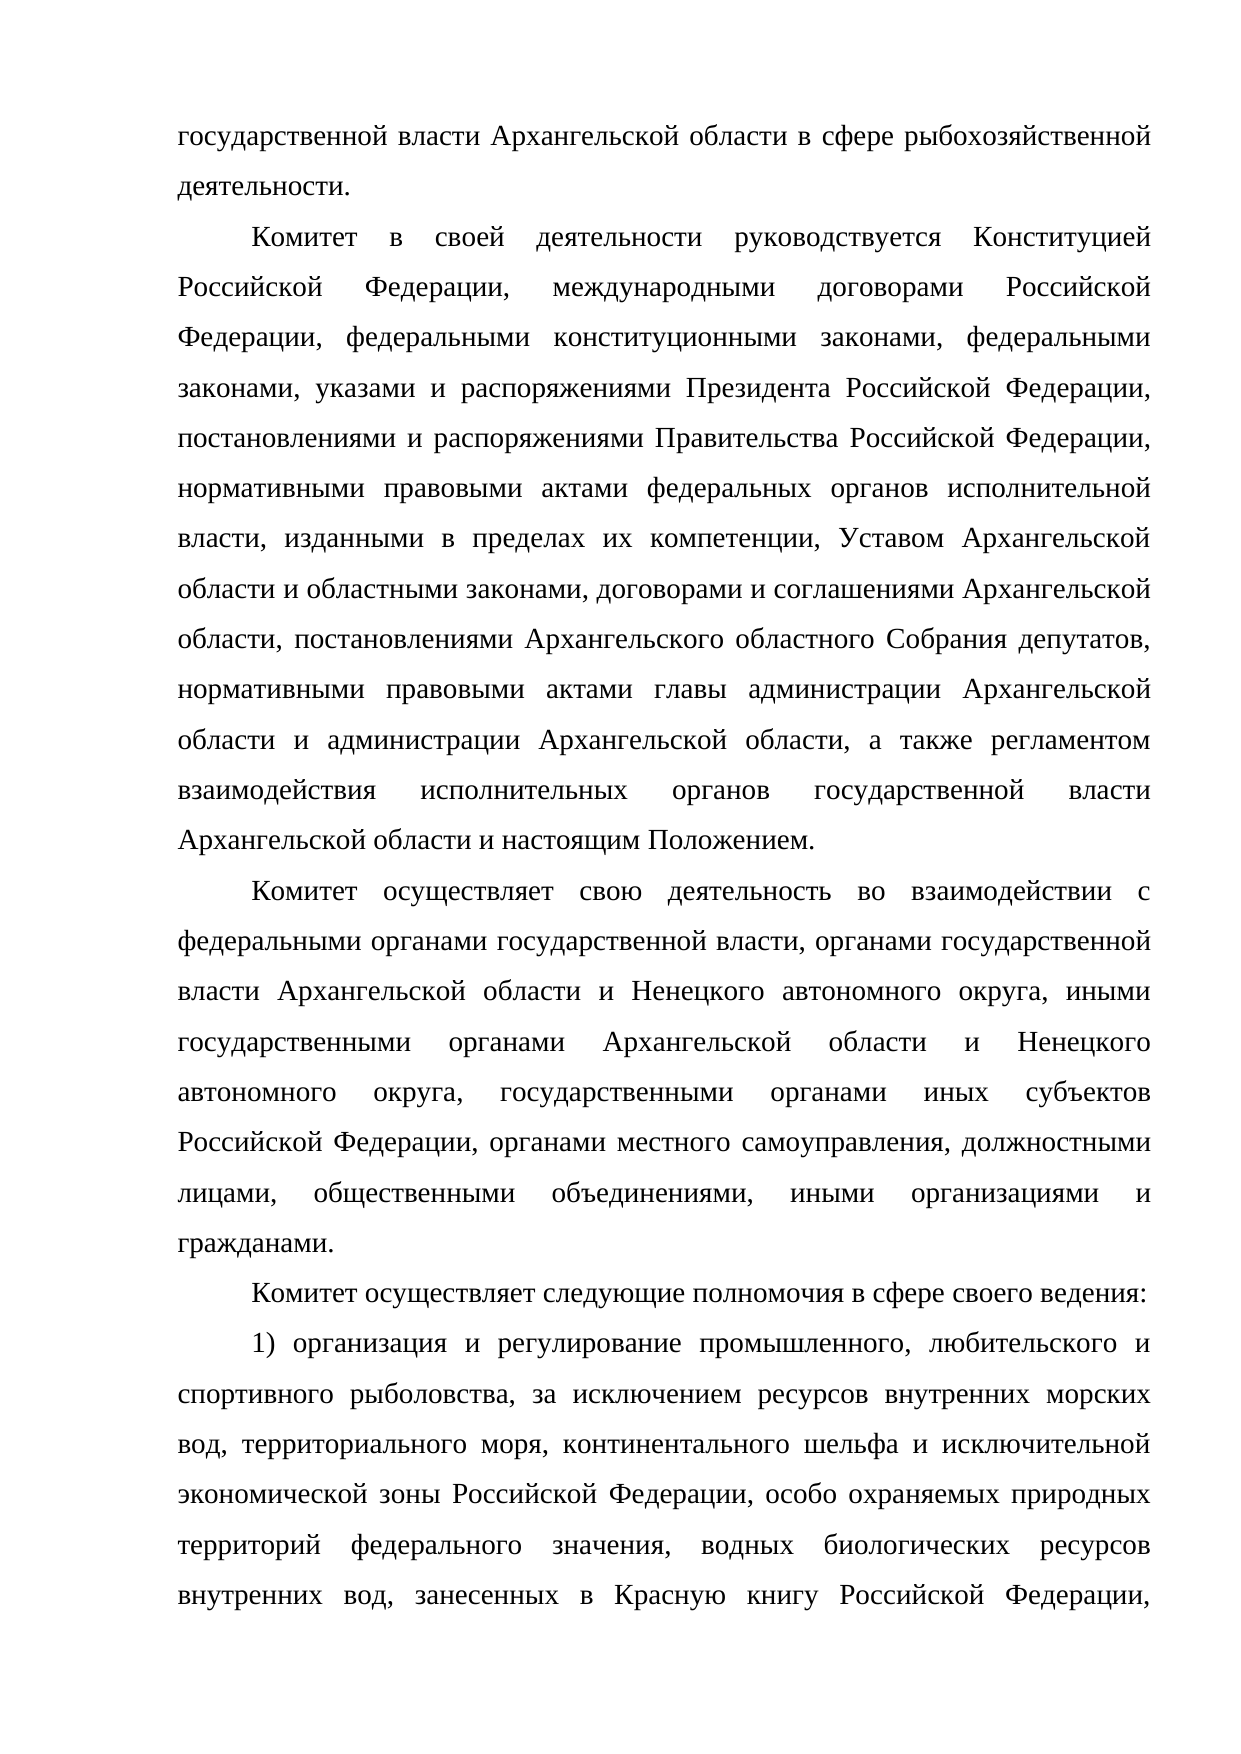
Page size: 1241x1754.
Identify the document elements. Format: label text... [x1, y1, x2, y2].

text Комитет в своей деятельности руководствуется Конституцией Российской Федерации, международными договорами Российской Федерации, федеральными конституционными законами, федеральными законами, указами и распоряжениями Президента Российской Федерации, постановлениями и распоряжениями Правительства Российской Федерации, нормативными правовыми актами федеральных органов исполнительной власти, изданными в пределах их компетенции, Уставом Архангельской области и областными законами, договорами и соглашениями Архангельской области, постановлениями Архангельского областного Собрания депутатов, нормативными правовыми актами главы администрации Архангельской области и администрации Архангельской области, а также регламентом взаимодействия исполнительных органов государственной власти Архангельской области и настоящим Положением. [177, 219, 1152, 856]
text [177, 1326, 1152, 1611]
text Комитет осуществляет свою деятельность во взаимодействии с федеральными органами государственной власти, органами государственной власти Архангельской области и Ненецкого автономного округа, иными государственными органами Архангельской области и Ненецкого автономного округа, государственными органами иных субъектов Российской Федерации, органами местного самоуправления, должностными лицами, общественными объединениями, иными организациями и гражданами. [177, 873, 1152, 1258]
text Комитет осуществляет следующие полномочия в сфере своего ведения: [177, 1275, 1152, 1309]
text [177, 118, 1152, 202]
